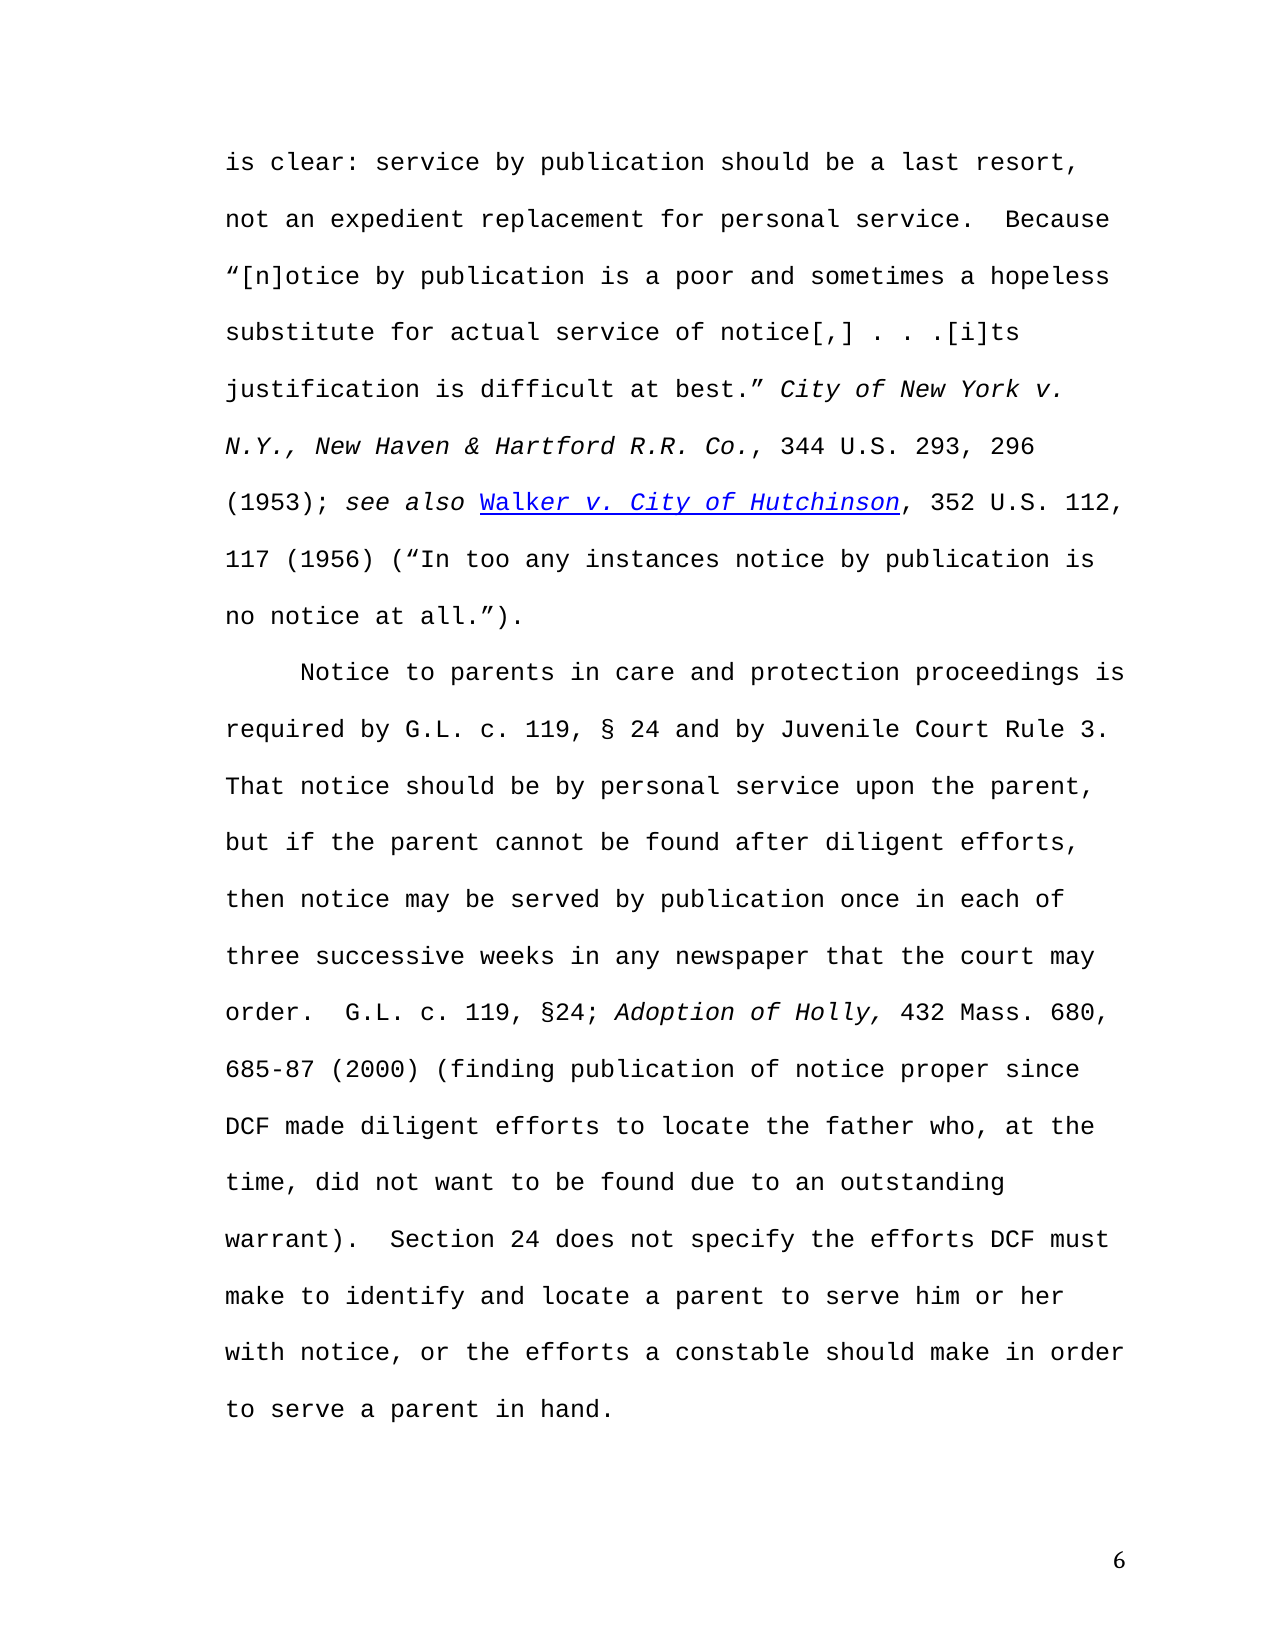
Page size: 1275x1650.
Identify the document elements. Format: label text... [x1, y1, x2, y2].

list Notice to parents in care and protection proceedings is required by G.L. c. 119, § 24 and by Juvenile Court Rule 3. That notice should be by personal service upon the parent, but if the parent cannot be found after diligent efforts, then notice may be served by publication once in each of three successive weeks in any newspaper that the court may order. G.L. c. 119, §24; Adoption of Holly, 432 Mass. 680, 685-87 (2000) (finding publication of notice proper since DCF made diligent efforts to locate the father who, at the time, did not want to be found due to an outstanding warrant). Section 24 does not specify the efforts DCF must make to identify and locate a parent to serve him or her with notice, or the efforts a constable should make in order to serve a parent in hand. [225, 660, 1125, 1425]
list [225, 150, 1125, 632]
